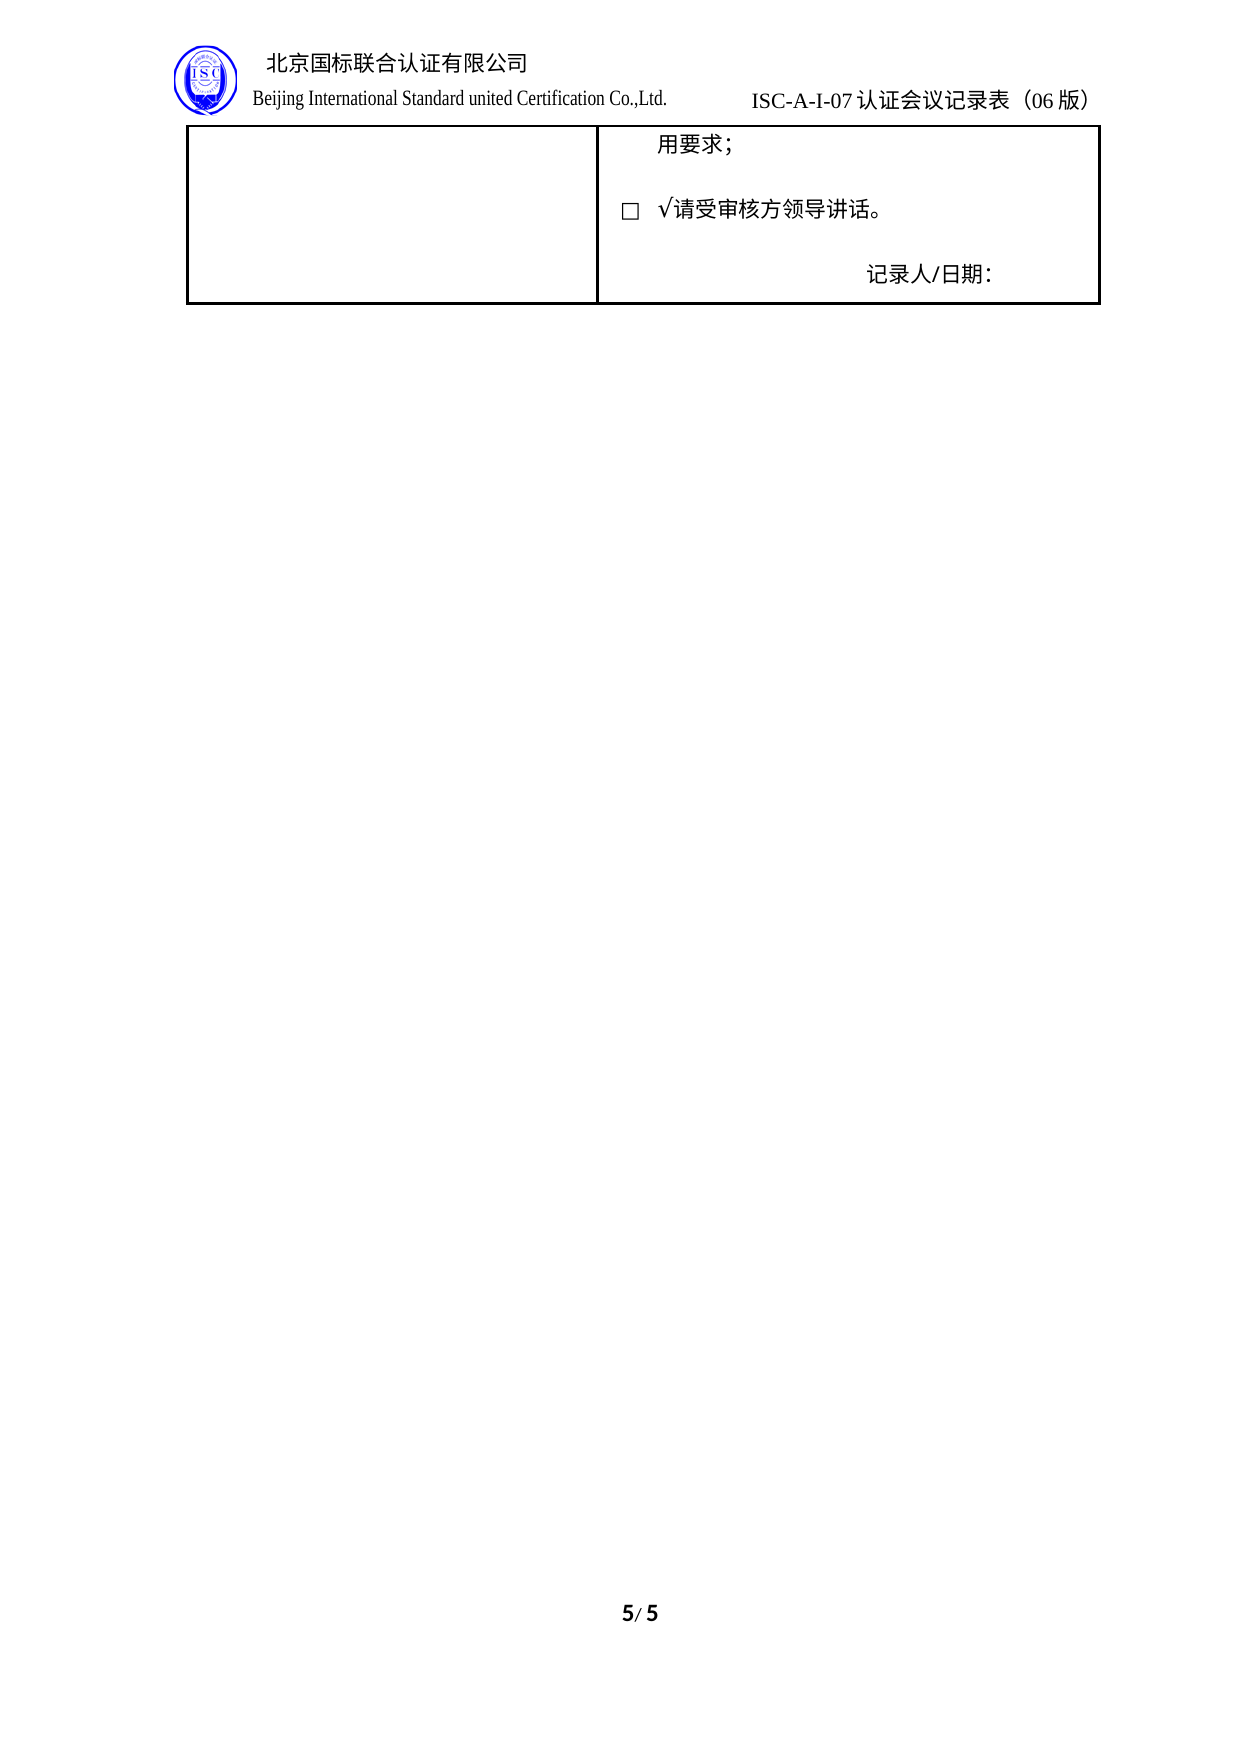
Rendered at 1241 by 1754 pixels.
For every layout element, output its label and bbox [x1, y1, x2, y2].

table_cell [599, 127, 1098, 302]
table_cell [189, 127, 596, 302]
picture [173, 45, 237, 114]
